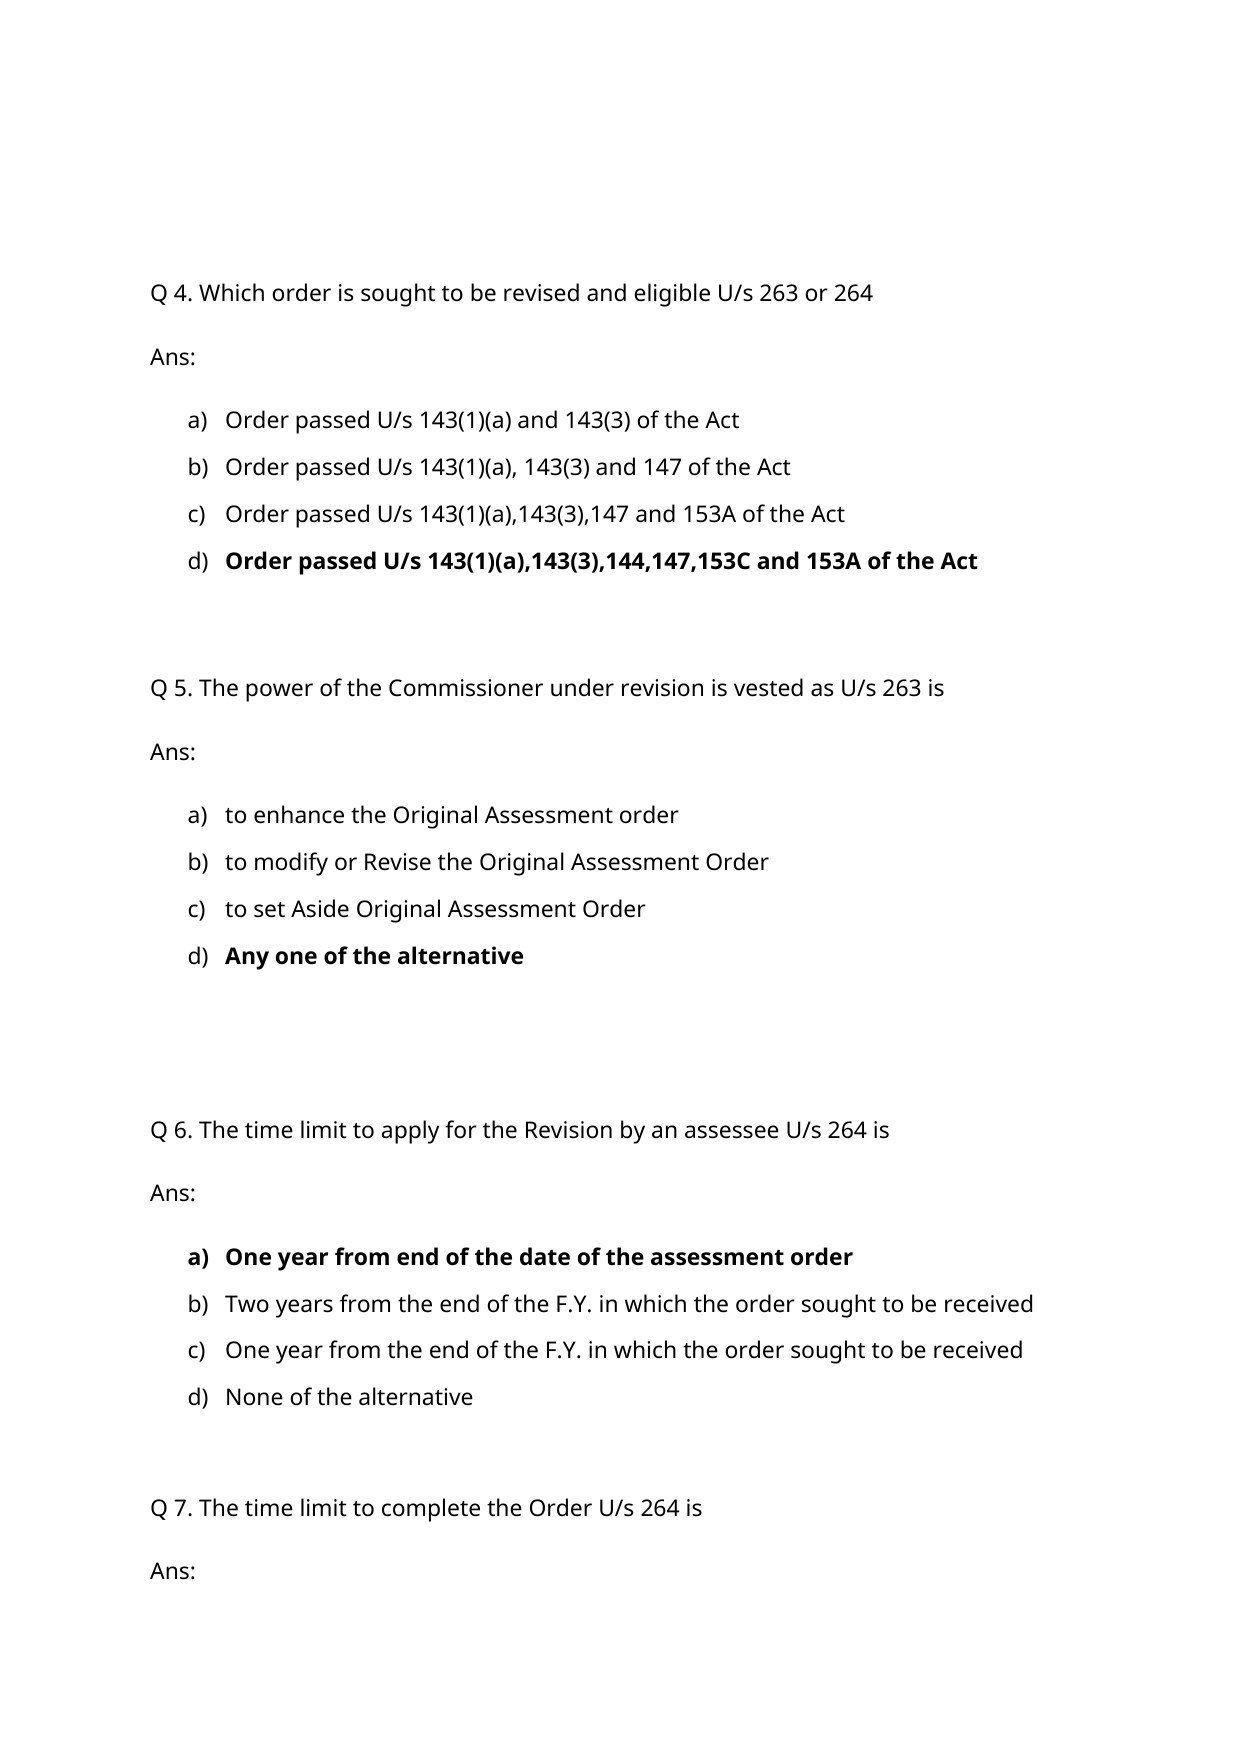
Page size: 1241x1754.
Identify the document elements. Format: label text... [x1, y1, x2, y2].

list to set Aside Original Assessment Order [187, 893, 1152, 924]
list Two years from the end of the F.Y. in which the order sought to be received [187, 1287, 1152, 1319]
list One year from end of the date of the assessment order [187, 1241, 1152, 1272]
text Ans: [150, 735, 1152, 767]
text Q 6. The time limit to apply for the Revision by an assessee U/s 264 is [150, 1113, 1152, 1145]
text Ans: [150, 341, 1152, 372]
text Q 4. Which order is sought to be revised and eligible U/s 263 or 264 [150, 277, 1152, 308]
list None of the alternative [187, 1381, 1152, 1412]
text Ans: [150, 1555, 1152, 1586]
list Order passed U/s 143(1)(a) and 143(3) of the Act [187, 404, 1152, 435]
text Ans: [150, 1177, 1152, 1208]
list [187, 1334, 1152, 1366]
list Order passed U/s 143(1)(a), 143(3) and 147 of the Act [187, 451, 1152, 482]
list Any one of the alternative [187, 939, 1152, 971]
text Q 7. The time limit to complete the Order U/s 264 is [150, 1492, 1152, 1523]
list Order passed U/s 143(1)(a),143(3),147 and 153A of the Act [187, 498, 1152, 529]
list Order passed U/s 143(1)(a),143(3),144,147,153C and 153A of the Act [187, 545, 1152, 576]
text Q 5. The power of the Commissioner under revision is vested as U/s 263 is [150, 672, 1152, 703]
list to enhance the Original Assessment order [187, 799, 1152, 830]
list to modify or Revise the Original Assessment Order [187, 846, 1152, 877]
